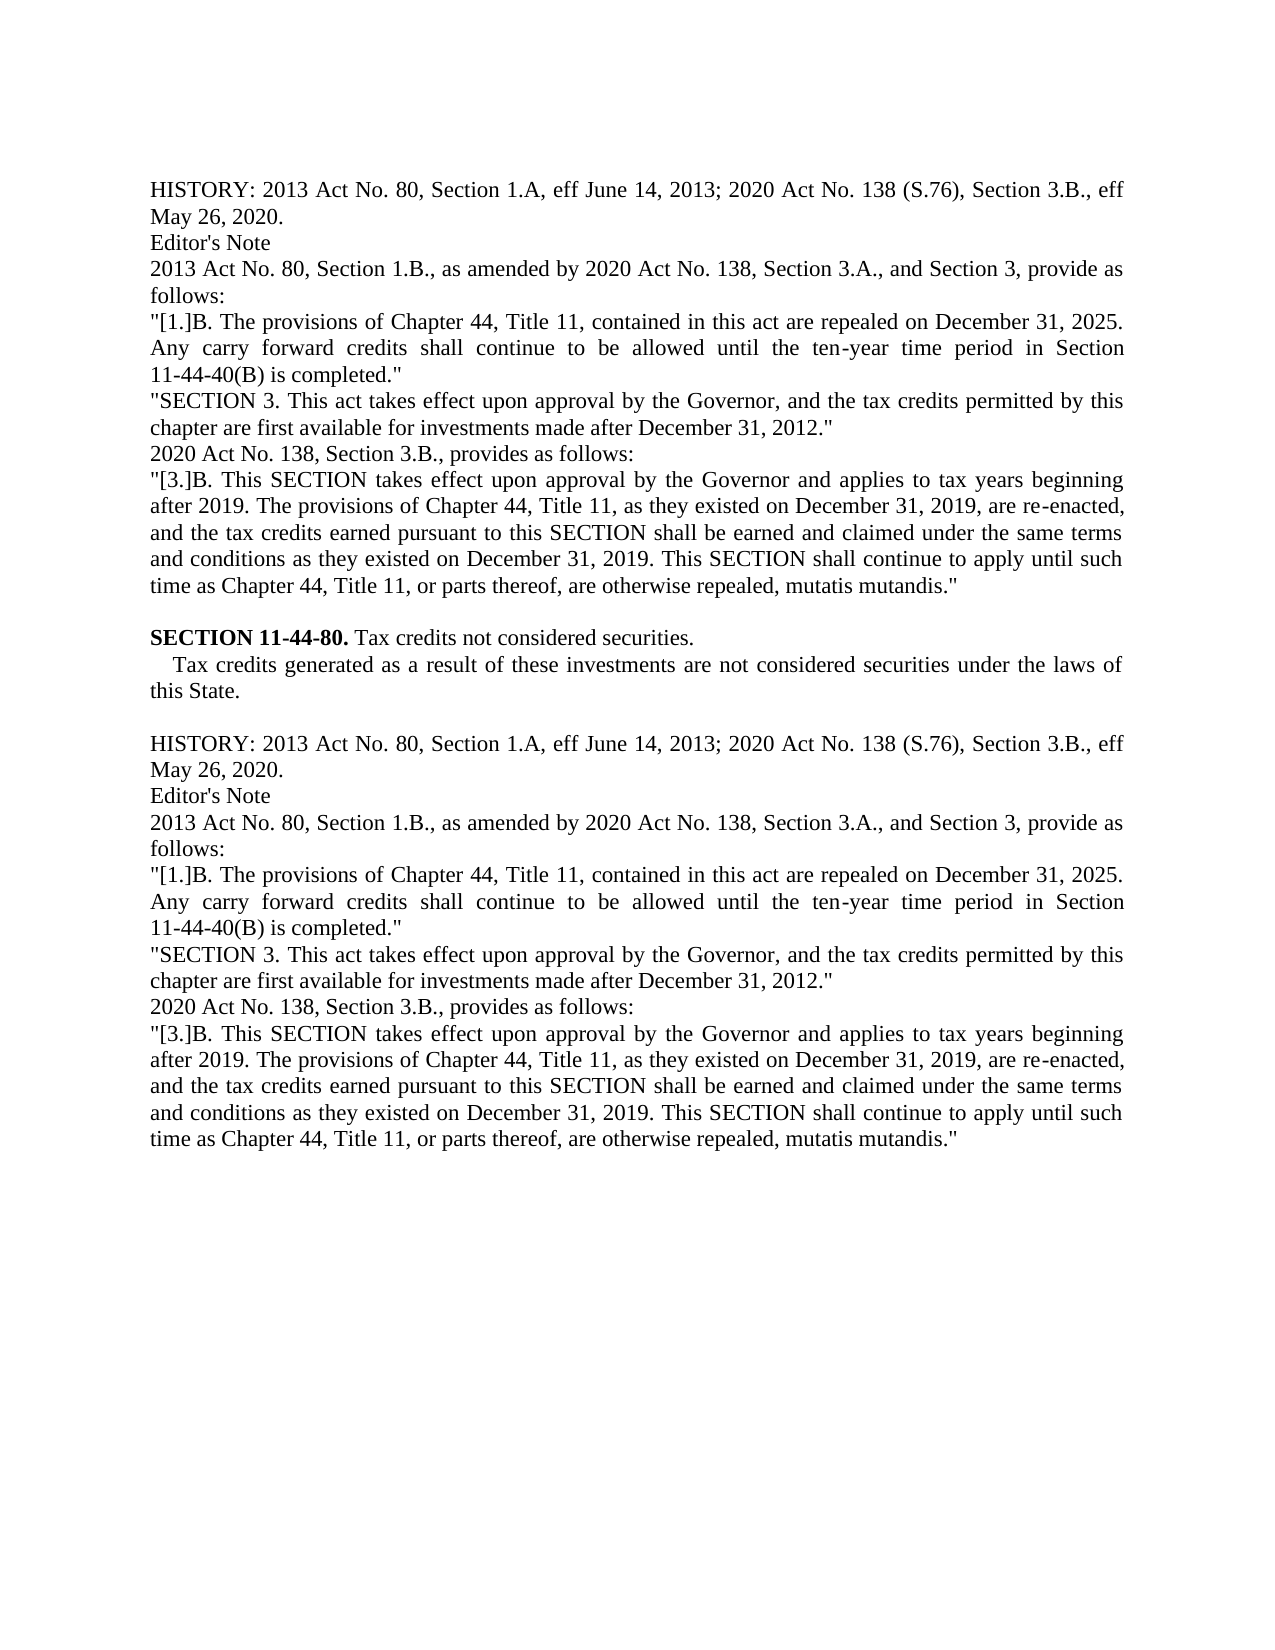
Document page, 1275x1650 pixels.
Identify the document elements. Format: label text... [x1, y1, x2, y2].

text Tax credits generated as a result of these investments are not considered securities under the laws of this State. [150, 651, 1125, 703]
text "SECTION 3. This act takes effect upon approval by the Governor, and the tax credits permitted by this chapter are first available for investments made after December 31, 2012." [150, 941, 1125, 993]
text Editor's Note [150, 229, 1125, 255]
text HISTORY: 2013 Act No. 80, Section 1.A, eff June 14, 2013; 2020 Act No. 138 (S.76), Section 3.B., eff May 26, 2020. [150, 730, 1125, 782]
text "SECTION 3. This act takes effect upon approval by the Governor, and the tax credits permitted by this chapter are first available for investments made after December 31, 2012." [150, 387, 1125, 440]
text Editor's Note [150, 782, 1125, 809]
text 2013 Act No. 80, Section 1.B., as amended by 2020 Act No. 138, Section 3.A., and Section 3, provide as follows: [150, 255, 1125, 308]
text SECTION 11-44-80. Tax credits not considered securities. [150, 624, 1125, 651]
text 2020 Act No. 138, Section 3.B., provides as follows: [150, 993, 1125, 1020]
text 2020 Act No. 138, Section 3.B., provides as follows: [150, 440, 1125, 466]
text "[1.]B. The provisions of Chapter 44, Title 11, contained in this act are repealed on December 31, 2025. Any carry forward credits shall continue to be allowed until the ten-year time period in Section 11-44-40(B) is completed." [150, 308, 1125, 387]
text "[3.]B. This SECTION takes effect upon approval by the Governor and applies to tax years beginning after 2019. The provisions of Chapter 44, Title 11, as they existed on December 31, 2019, are re-enacted, and the tax credits earned pursuant to this SECTION shall be earned and claimed under the same terms and conditions as they existed on December 31, 2019. This SECTION shall continue to apply until such time as Chapter 44, Title 11, or parts thereof, are otherwise repealed, mutatis mutandis." [150, 466, 1125, 598]
text "[3.]B. This SECTION takes effect upon approval by the Governor and applies to tax years beginning after 2019. The provisions of Chapter 44, Title 11, as they existed on December 31, 2019, are re-enacted, and the tax credits earned pursuant to this SECTION shall be earned and claimed under the same terms and conditions as they existed on December 31, 2019. This SECTION shall continue to apply until such time as Chapter 44, Title 11, or parts thereof, are otherwise repealed, mutatis mutandis." [150, 1020, 1125, 1151]
text HISTORY: 2013 Act No. 80, Section 1.A, eff June 14, 2013; 2020 Act No. 138 (S.76), Section 3.B., eff May 26, 2020. [150, 176, 1125, 229]
text "[1.]B. The provisions of Chapter 44, Title 11, contained in this act are repealed on December 31, 2025. Any carry forward credits shall continue to be allowed until the ten-year time period in Section 11-44-40(B) is completed." [150, 862, 1125, 941]
text 2013 Act No. 80, Section 1.B., as amended by 2020 Act No. 138, Section 3.A., and Section 3, provide as follows: [150, 809, 1125, 862]
